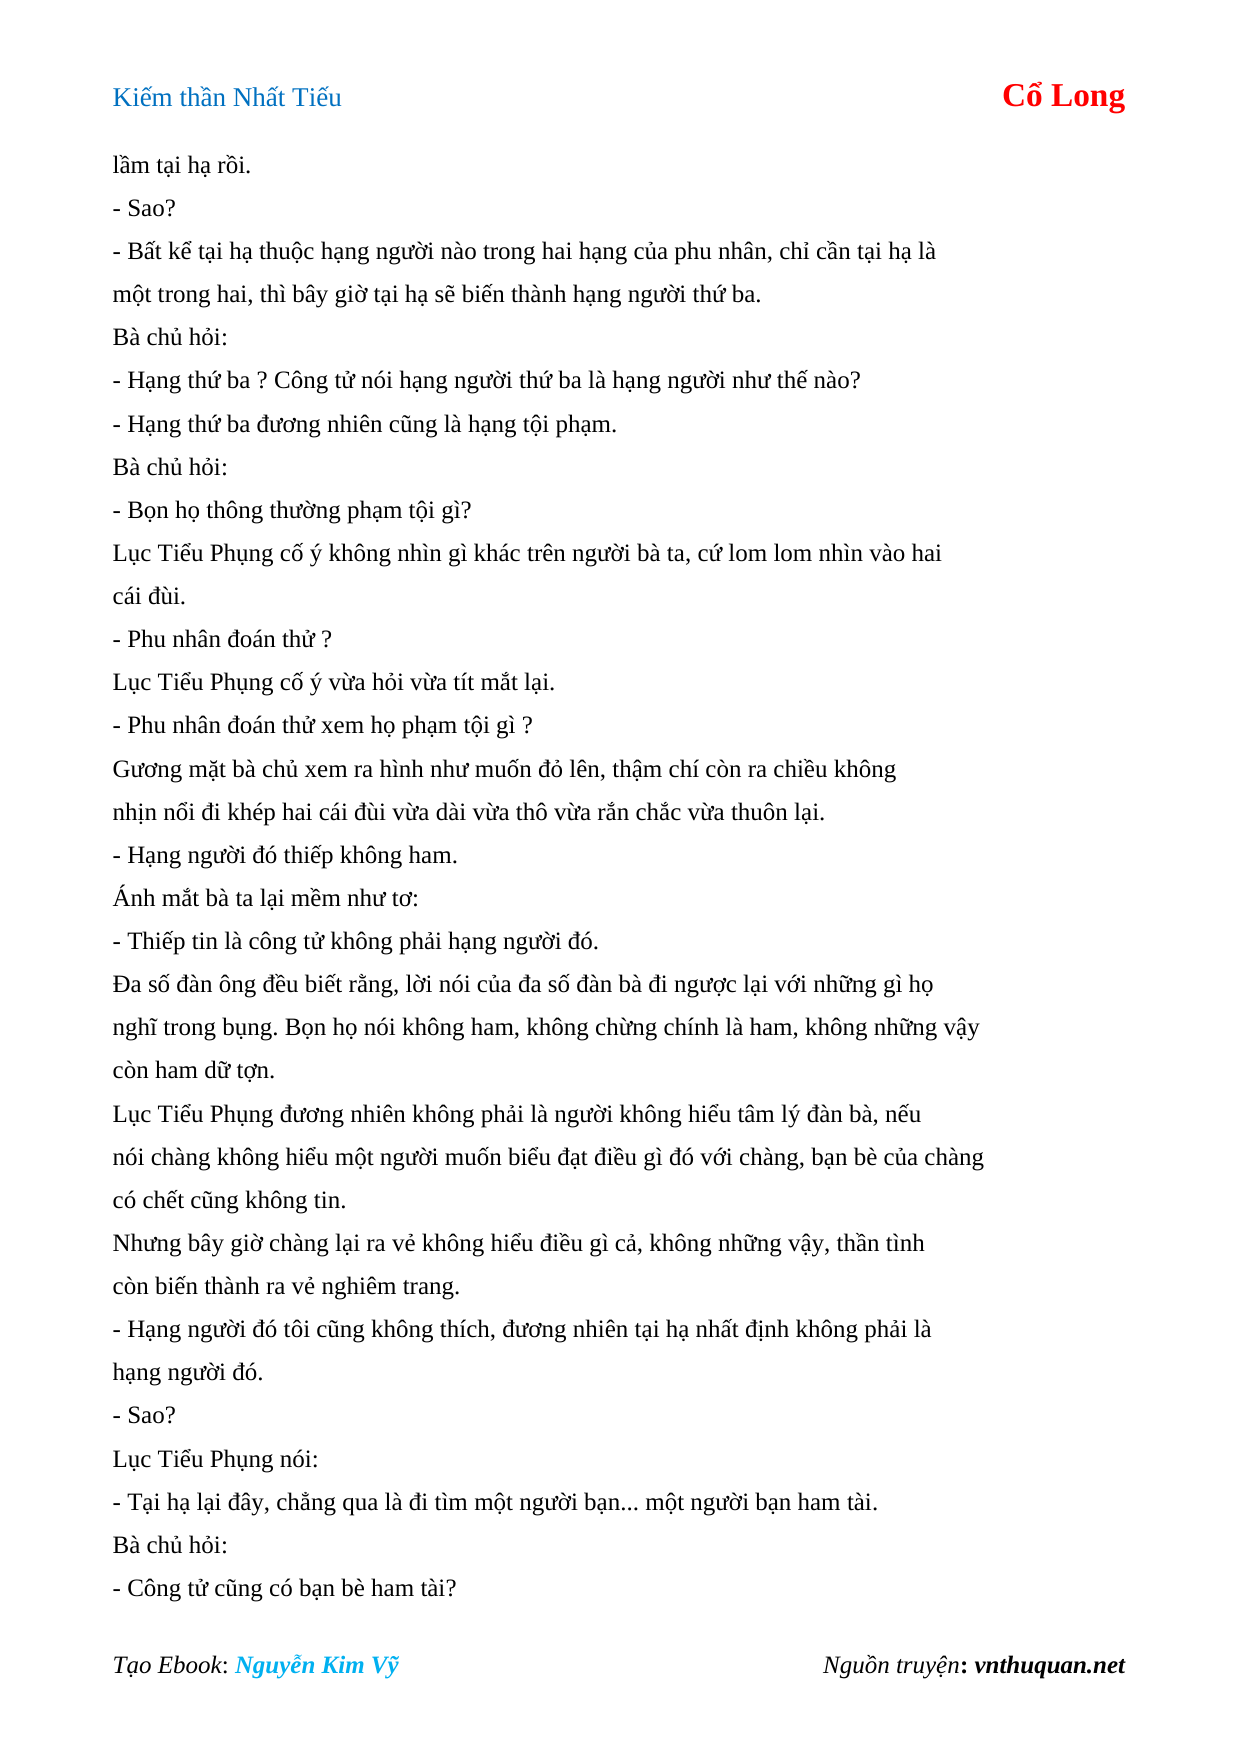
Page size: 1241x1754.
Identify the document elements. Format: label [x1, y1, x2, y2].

text [112, 150, 1128, 1602]
